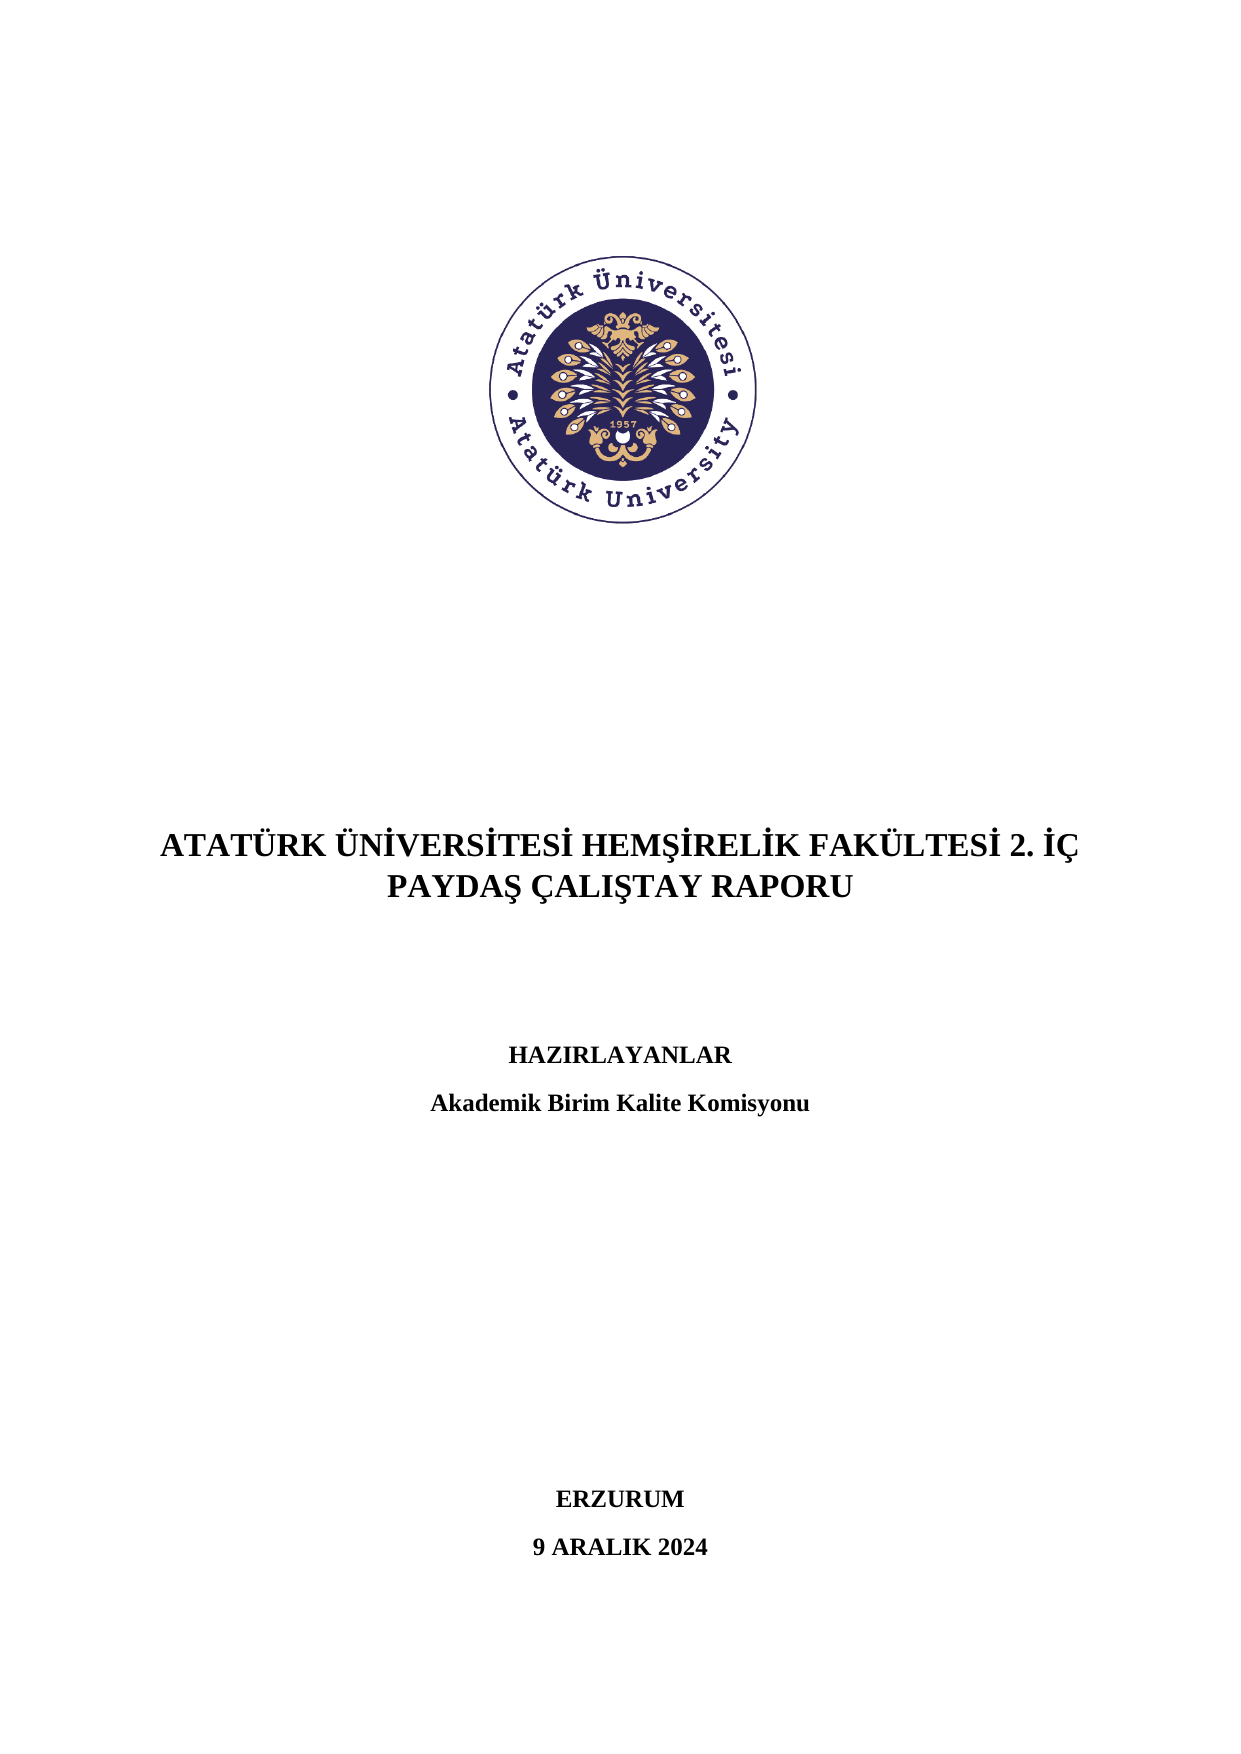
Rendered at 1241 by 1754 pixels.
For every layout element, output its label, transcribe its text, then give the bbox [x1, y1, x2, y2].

text HAZIRLAYANLAR [148, 1040, 1093, 1069]
text ATATÜRK ÜNİVERSİTESİ HEMŞİRELİK FAKÜLTESİ 2. İÇ PAYDAŞ ÇALIŞTAY RAPORU [148, 825, 1093, 904]
text ERZURUM [148, 1484, 1093, 1513]
text 9 ARALIK 2024 [148, 1532, 1093, 1560]
text Akademik Birim Kalite Komisyonu [148, 1088, 1093, 1117]
picture [478, 205, 821, 574]
